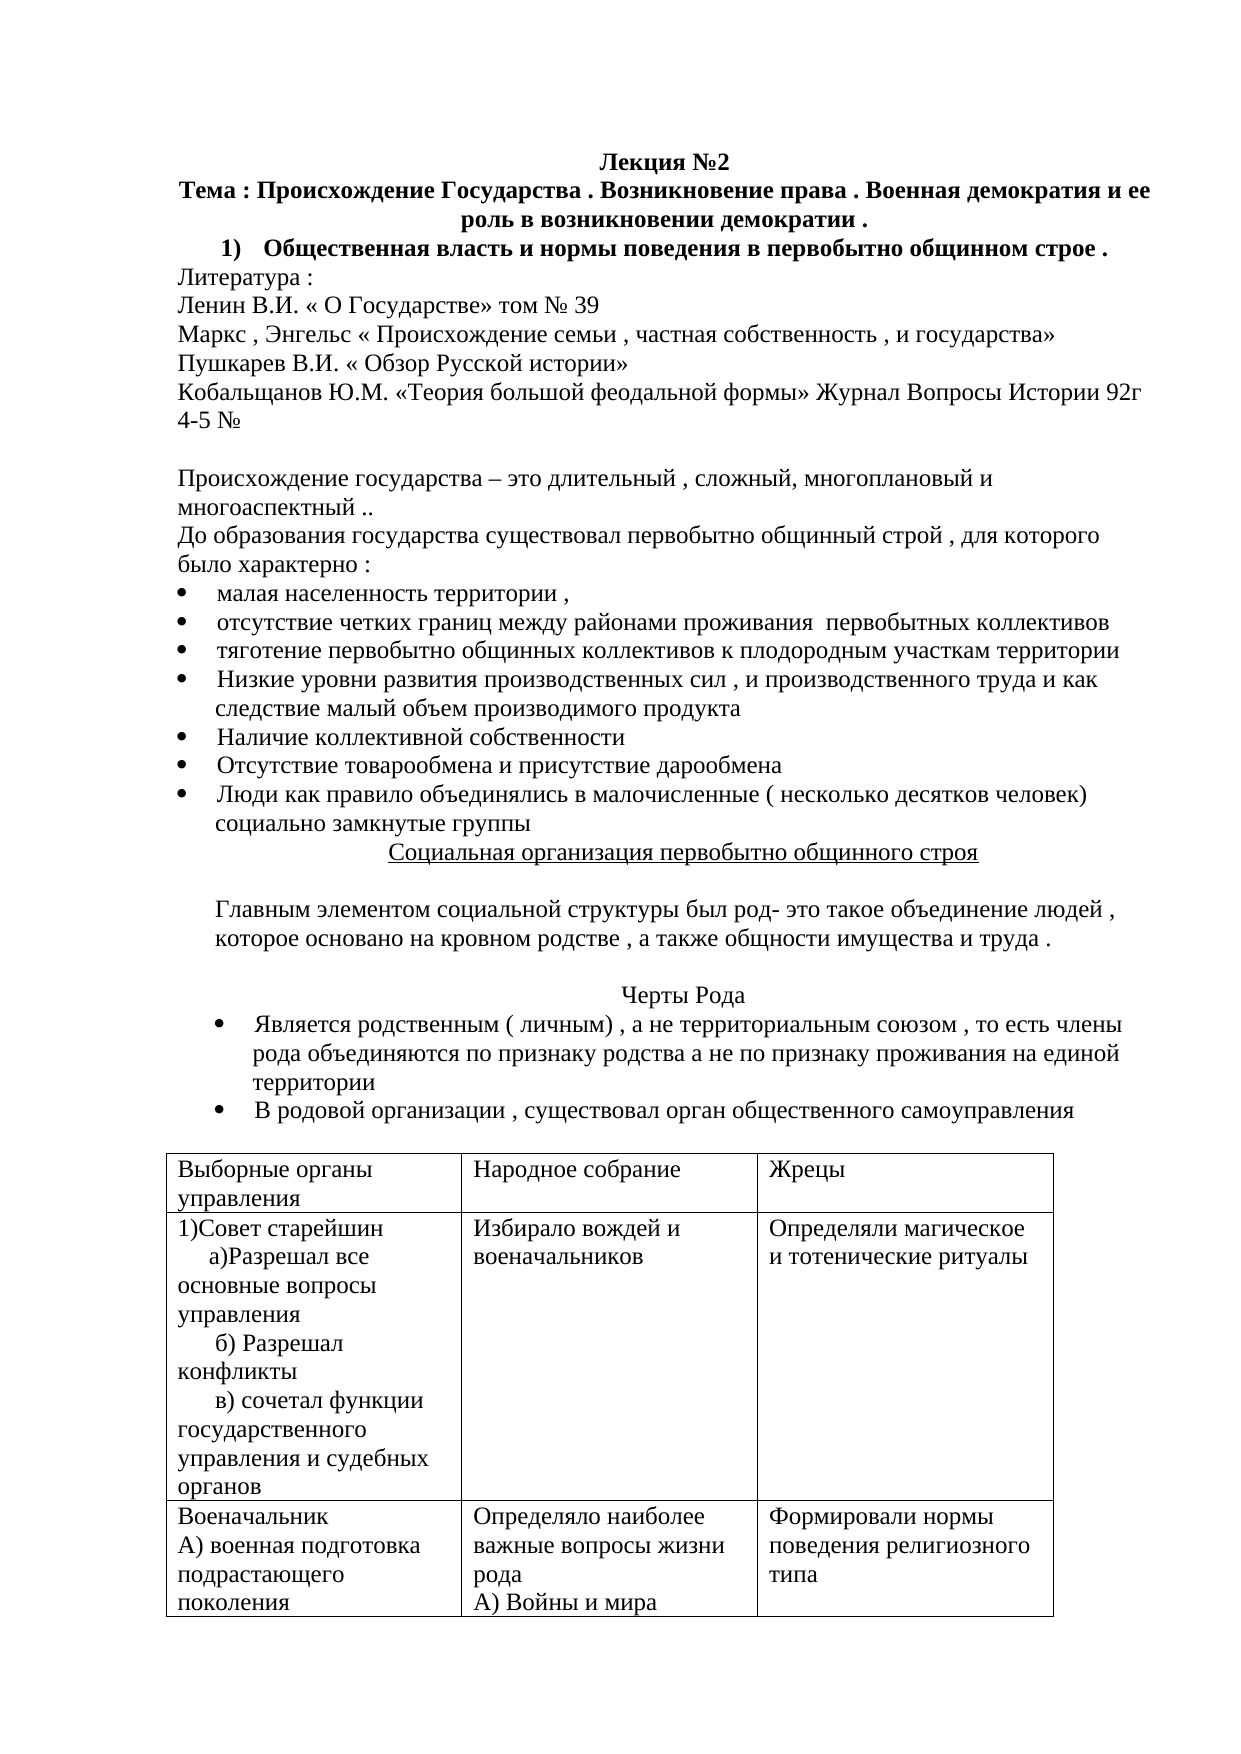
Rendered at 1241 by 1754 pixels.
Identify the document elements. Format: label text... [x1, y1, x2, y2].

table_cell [758, 1501, 1053, 1616]
table_cell Определяли магическое и тотенические ритуалы [758, 1213, 1053, 1500]
table_cell Избирало вождей и военачальников [462, 1213, 757, 1500]
text Тема : Происхождение Государства . Возникновение права . Военная демократия и ее роль в возникновении демократии . [177, 176, 1152, 233]
text Литература : [177, 262, 1152, 291]
text  малая населенность территории , [177, 578, 1152, 607]
text  тяготение первобытно общинных коллективов к плодородным участкам территории [177, 636, 1152, 664]
text 1) Общественная власть и нормы поведения в первобытно общинном строе . [177, 233, 1152, 262]
text  отсутствие четких границ между районами проживания первобытных коллективов [177, 607, 1152, 636]
text  В родовой организации , существовал орган общественного самоуправления [215, 1096, 1152, 1124]
text Кобальщанов Ю.М. «Теория большой феодальной формы» Журнал Вопросы Истории 92г 4-5 № [177, 377, 1152, 434]
text Маркс , Энгельс « Происхождение семьи , частная собственность , и государства» [177, 319, 1152, 348]
text Социальная организация первобытно общинного строя [215, 837, 1152, 866]
text Лекция №2 [177, 147, 1152, 176]
text Главным элементом социальной структуры был род- это такое объединение людей , которое основано на кровном родстве , а также общности имущества и труда . [215, 894, 1152, 952]
text  Наличие коллективной собственности [177, 722, 1152, 751]
table_header Жрецы [758, 1154, 1053, 1212]
text Происхождение государства – это длительный , сложный, многоплановый и многоаспектный .. [177, 463, 1152, 521]
table_cell 1)Совет старейшин а)Разрешал все основные вопросы управления б) Разрешал конфликты в) сочетал функции государственного управления и судебных органов [167, 1213, 461, 1500]
text До образования государства существовал первобытно общинный строй , для которого было характерно : [177, 521, 1152, 578]
text  Низкие уровни развития производственных сил , и производственного труда и как следствие малый объем производимого продукта [177, 664, 1152, 722]
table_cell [462, 1501, 757, 1616]
text  Люди как правило объединялись в малочисленные ( несколько десятков человек) социально замкнутые группы [177, 779, 1152, 837]
text Черты Рода [215, 981, 1152, 1009]
text  Отсутствие товарообмена и присутствие дарообмена [177, 751, 1152, 779]
table_header Народное собрание [462, 1154, 757, 1212]
text  Является родственным ( личным) , а не территориальным союзом , то есть члены рода объединяются по признаку родства а не по признаку проживания на единой территории [215, 1009, 1152, 1096]
text Ленин В.И. « О Государстве» том № 39 [177, 291, 1152, 319]
table_header Выборные органы управления [167, 1154, 461, 1212]
text Пушкарев В.И. « Обзор Русской истории» [177, 348, 1152, 377]
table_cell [167, 1501, 461, 1616]
